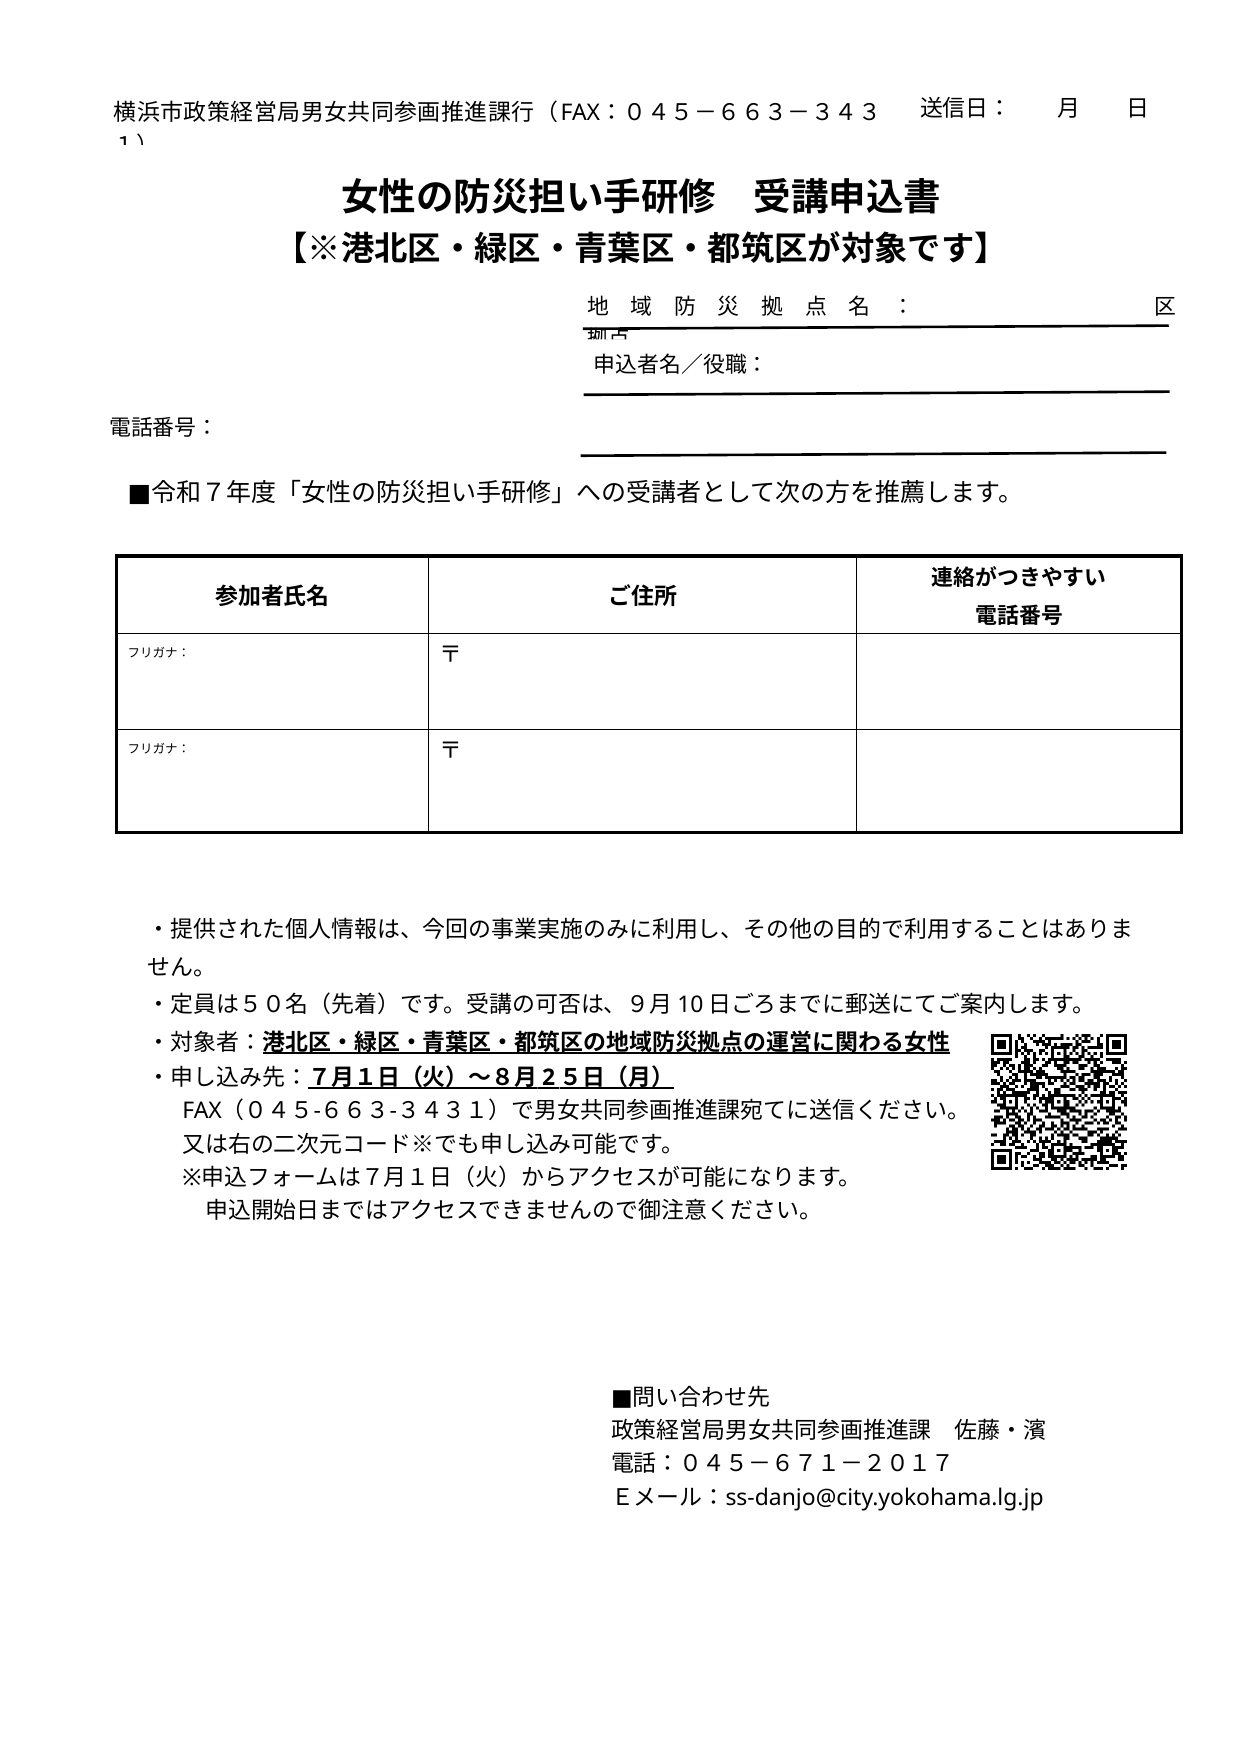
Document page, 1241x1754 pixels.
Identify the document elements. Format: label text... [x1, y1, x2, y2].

text ・提供された個人情報は、今回の事業実施のみに利用し、その他の目的で利用することはありません。 [148, 909, 1139, 984]
text ※申込フォームは７月１日（火）からアクセスが可能になります。 [148, 1159, 1063, 1192]
text ・定員は５０名（先着）です。受講の可否は、９月10日ごろまでに郵送にてご案内します。 [148, 984, 1139, 1021]
table_cell 〒 [429, 634, 856, 729]
text 申込開始日まではアクセスできませんので御注意ください。 [148, 1192, 1063, 1225]
table_cell フリガナ： [118, 730, 428, 831]
table_cell 〒 [429, 730, 856, 831]
table_cell [857, 634, 1180, 729]
table_cell [857, 730, 1180, 831]
picture [1063, 1059, 1134, 1177]
text 又は右の二次元コード※でも申し込み可能です。 [148, 1126, 1063, 1159]
text FAX（０４５-６６３-３４３１）で男女共同参画推進課宛てに送信ください。 [148, 1092, 1063, 1126]
table_header ご住所 [429, 558, 856, 632]
table_cell フリガナ： [118, 634, 428, 729]
table_header 連絡がつきやすい 電話番号 [857, 558, 1180, 632]
text ・対象者：港北区・緑区・青葉区・都筑区の地域防災拠点の運営に関わる女性 [148, 1021, 1139, 1059]
table_header 参加者氏名 [118, 558, 428, 632]
text ・申し込み先：７月１日（火）～８月2５日（月） [148, 1059, 1063, 1092]
